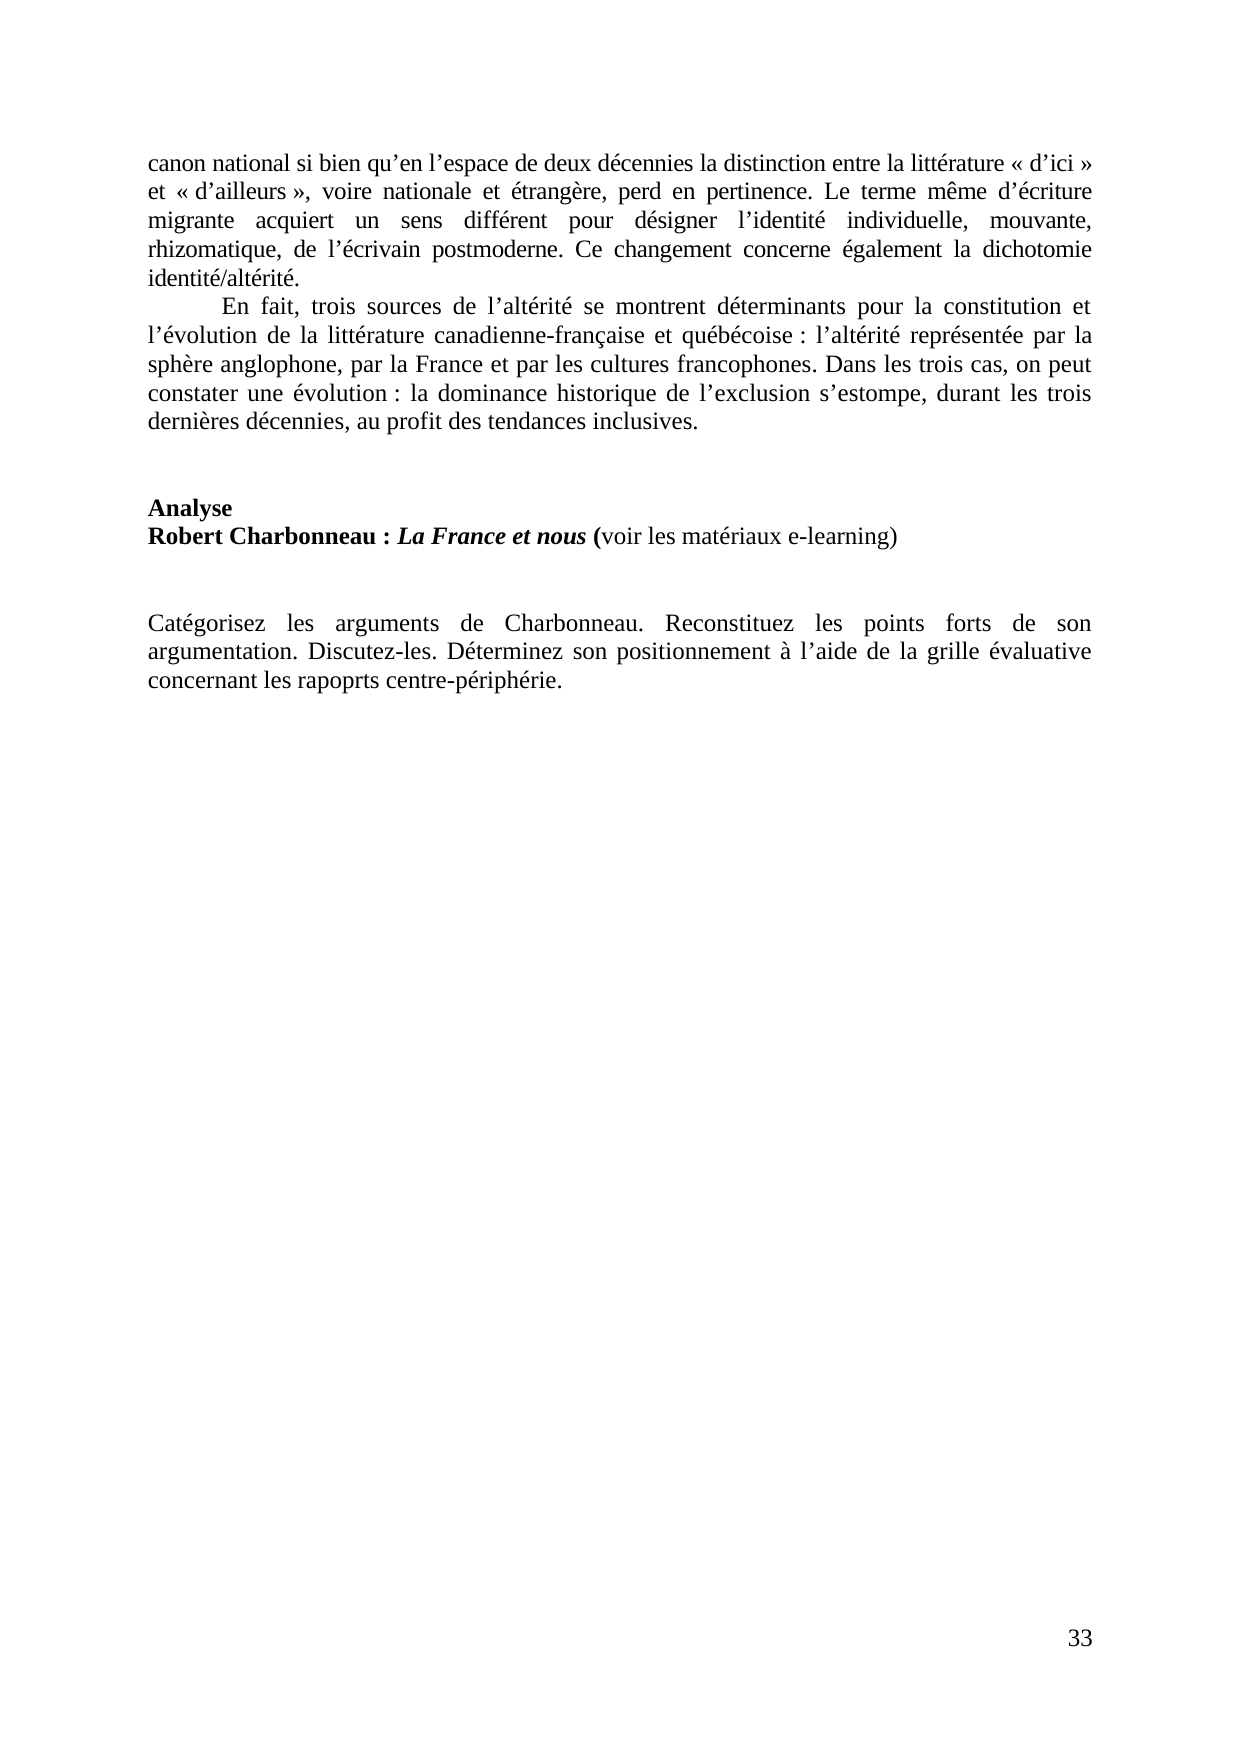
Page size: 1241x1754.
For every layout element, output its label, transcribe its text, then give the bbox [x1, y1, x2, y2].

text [148, 148, 1093, 291]
text En fait, trois sources de l’altérité se montrent déterminants pour la constitution et l’évolution de la littérature canadienne-française et québécoise : l’altérité représentée par la sphère anglophone, par la France et par les cultures francophones. Dans les trois cas, on peut constater une évolution : la dominance historique de l’exclusion s’estompe, durant les trois dernières décennies, au profit des tendances inclusives. [148, 291, 1093, 435]
text Analyse [148, 493, 1093, 521]
text Catégorisez les arguments de Charbonneau. Reconstituez les points forts de son argumentation. Discutez-les. Déterminez son positionnement à l’aide de la grille évaluative concernant les rapoprts centre-périphérie. [148, 608, 1093, 694]
text Robert Charbonneau : La France et nous (voir les matériaux e-learning) [148, 521, 1093, 550]
